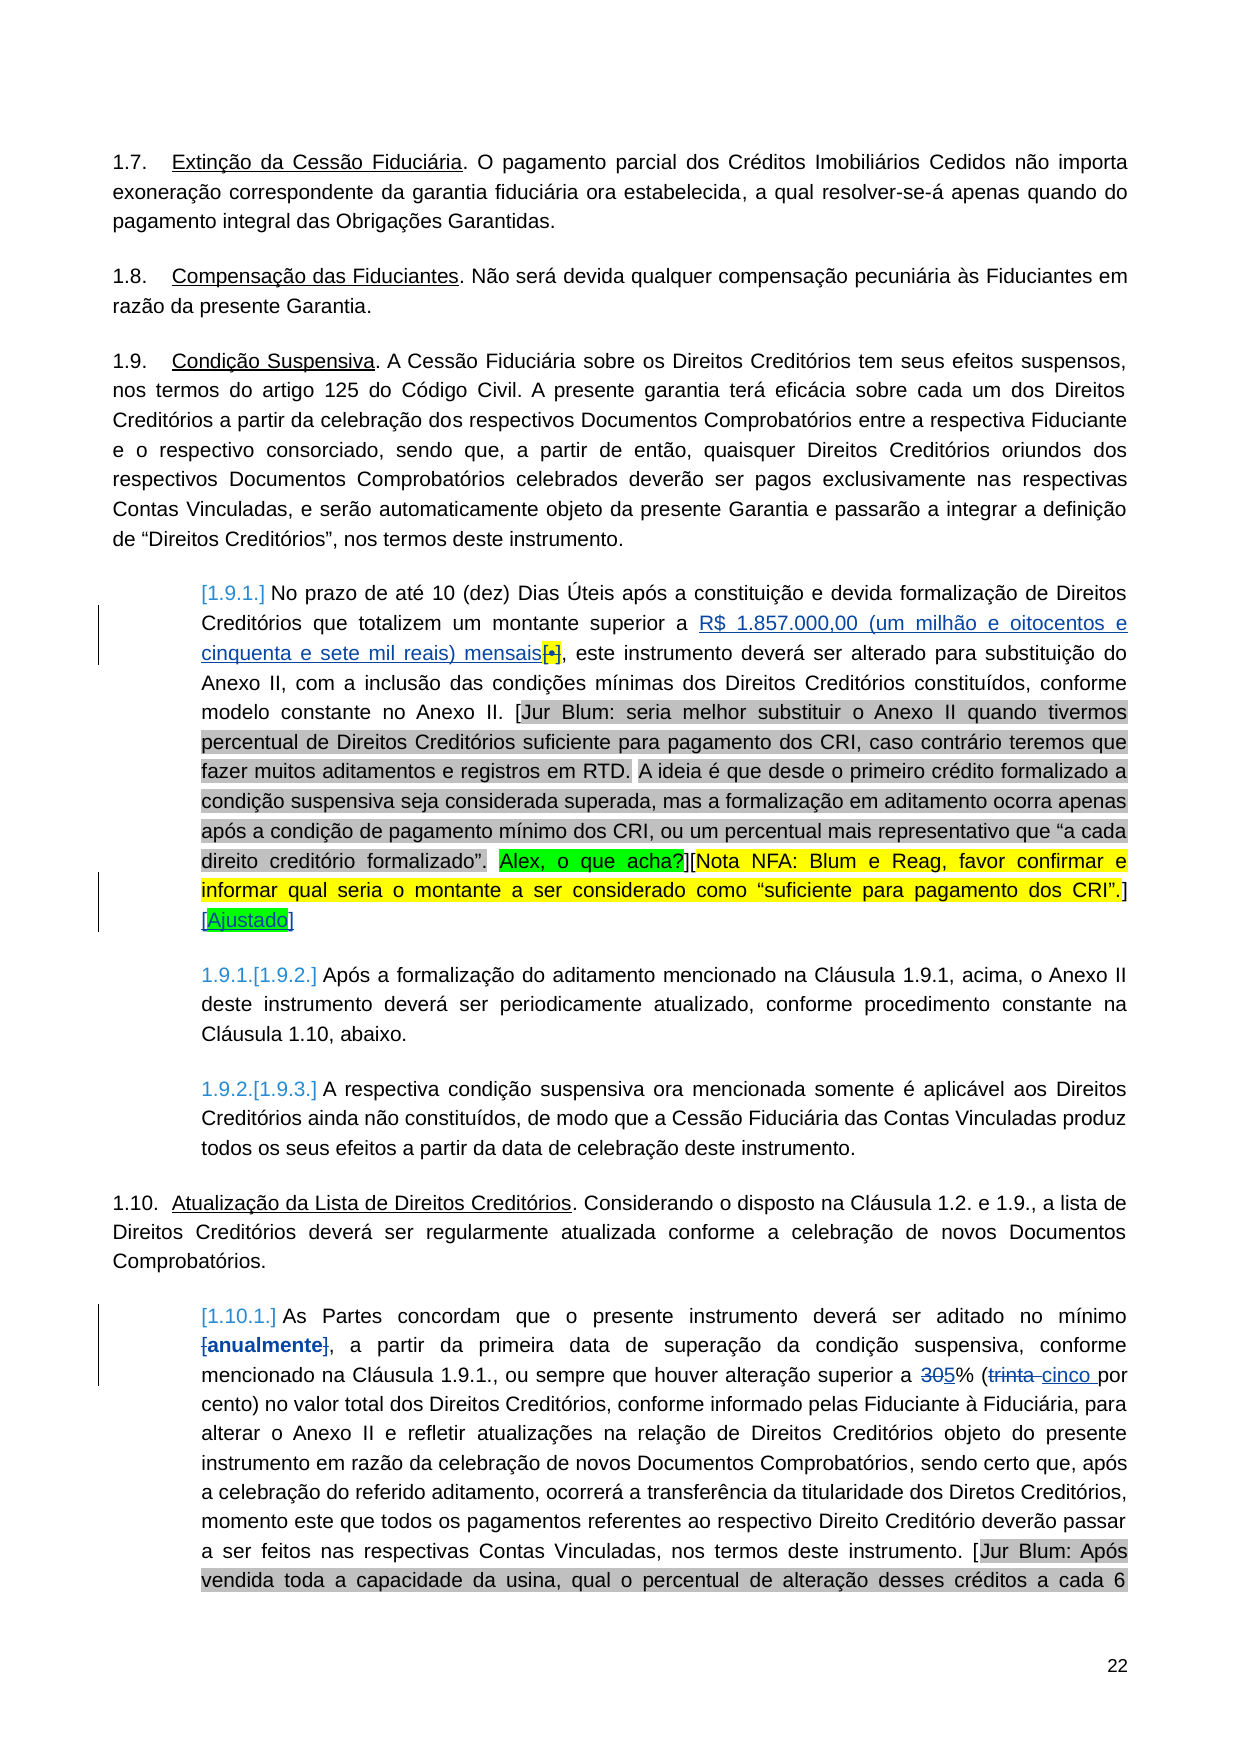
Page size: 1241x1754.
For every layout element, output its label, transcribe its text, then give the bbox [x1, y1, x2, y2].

list A respectiva condição suspensiva ora mencionada somente é aplicável aos Direitos Creditórios ainda não constituídos, de modo que a Cessão Fiduciária das Contas Vinculadas produz todos os seus efeitos a partir da data de celebração deste instrumento. [201, 1077, 1128, 1160]
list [201, 1304, 1128, 1568]
list No prazo de até 10 (dez) Dias Úteis após a constituição e devida formalização de Direitos Creditórios que totalizem um montante superior a , este instrumento deverá ser alterado para substituição do Anexo II, com a inclusão das condições mínimas dos Direitos Creditórios constituídos, conforme modelo constante no Anexo II. [Jur Blum: seria melhor substituir o Anexo II quando tivermos percentual de Direitos Creditórios suficiente para pagamento dos CRI, caso contrário teremos que fazer muitos aditamentos e registros em RTD. A ideia é que desde o primeiro crédito formalizado a condição suspensiva seja considerada superada, mas a formalização em aditamento ocorra apenas após a condição de pagamento mínimo dos CRI, ou um percentual mais representativo que “a cada direito creditório formalizado”. Alex, o que acha?][Nota NFA: Blum e Reag, favor confirmar e informar qual seria o montante a ser considerado como “suficiente para pagamento dos CRI”.] [201, 843, 1128, 932]
list Condição Suspensiva. A Cessão Fiduciária sobre os Direitos Creditórios tem seus efeitos suspensos, nos termos do artigo 125 do Código Civil. A presente garantia terá eficácia sobre cada um dos Direitos Creditórios a partir da celebração dos respectivos Documentos Comprobatórios entre a respectiva Fiduciante e o respectivo consorciado, sendo que, a partir de então, quaisquer Direitos Creditórios oriundos dos respectivos Documentos Comprobatórios celebrados deverão ser pagos exclusivamente nas respectivas Contas Vinculadas, e serão automaticamente objeto da presente Garantia e passarão a integrar a definição de “Direitos Creditórios”, nos termos deste instrumento. [112, 348, 1128, 551]
list Extinção da Cessão Fiduciária. O pagamento parcial dos Créditos Imobiliários Cedidos não importa exoneração correspondente da garantia fiduciária ora estabelecida, a qual resolver-se-á apenas quando do pagamento integral das Obrigações Garantidas. [112, 150, 1128, 233]
list No prazo de até 10 (dez) Dias Úteis após a constituição e devida formalização de Direitos Creditórios que totalizem um montante superior a , este instrumento deverá ser alterado para substituição do Anexo II, com a inclusão das condições mínimas dos Direitos Creditórios constituídos, conforme modelo constante no Anexo II. [Jur Blum: seria melhor substituir o Anexo II quando tivermos percentual de Direitos Creditórios suficiente para pagamento dos CRI, caso contrário teremos que fazer muitos aditamentos e registros em RTD. A ideia é que desde o primeiro crédito formalizado a condição suspensiva seja considerada superada, mas a formalização em aditamento ocorra apenas após a condição de pagamento mínimo dos CRI, ou um percentual mais representativo que “a cada direito creditório formalizado”. Alex, o que acha?][Nota NFA: Blum e Reag, favor confirmar e informar qual seria o montante a ser considerado como “suficiente para pagamento dos CRI”.] [201, 581, 1128, 730]
list Compensação das Fiduciantes. Não será devida qualquer compensação pecuniária às Fiduciantes em razão da presente Garantia. [112, 264, 1128, 318]
list Atualização da Lista de Direitos Creditórios. Considerando o disposto na Cláusula 1.2. e 1.9., a lista de Direitos Creditórios deverá ser regularmente atualizada conforme a celebração de novos Documentos Comprobatórios. [112, 1191, 1128, 1273]
list Após a formalização do aditamento mencionado na Cláusula 1.9.1, acima, o Anexo II deste instrumento deverá ser periodicamente atualizado, conforme procedimento constante na Cláusula 1.10, abaixo. [201, 962, 1128, 1046]
